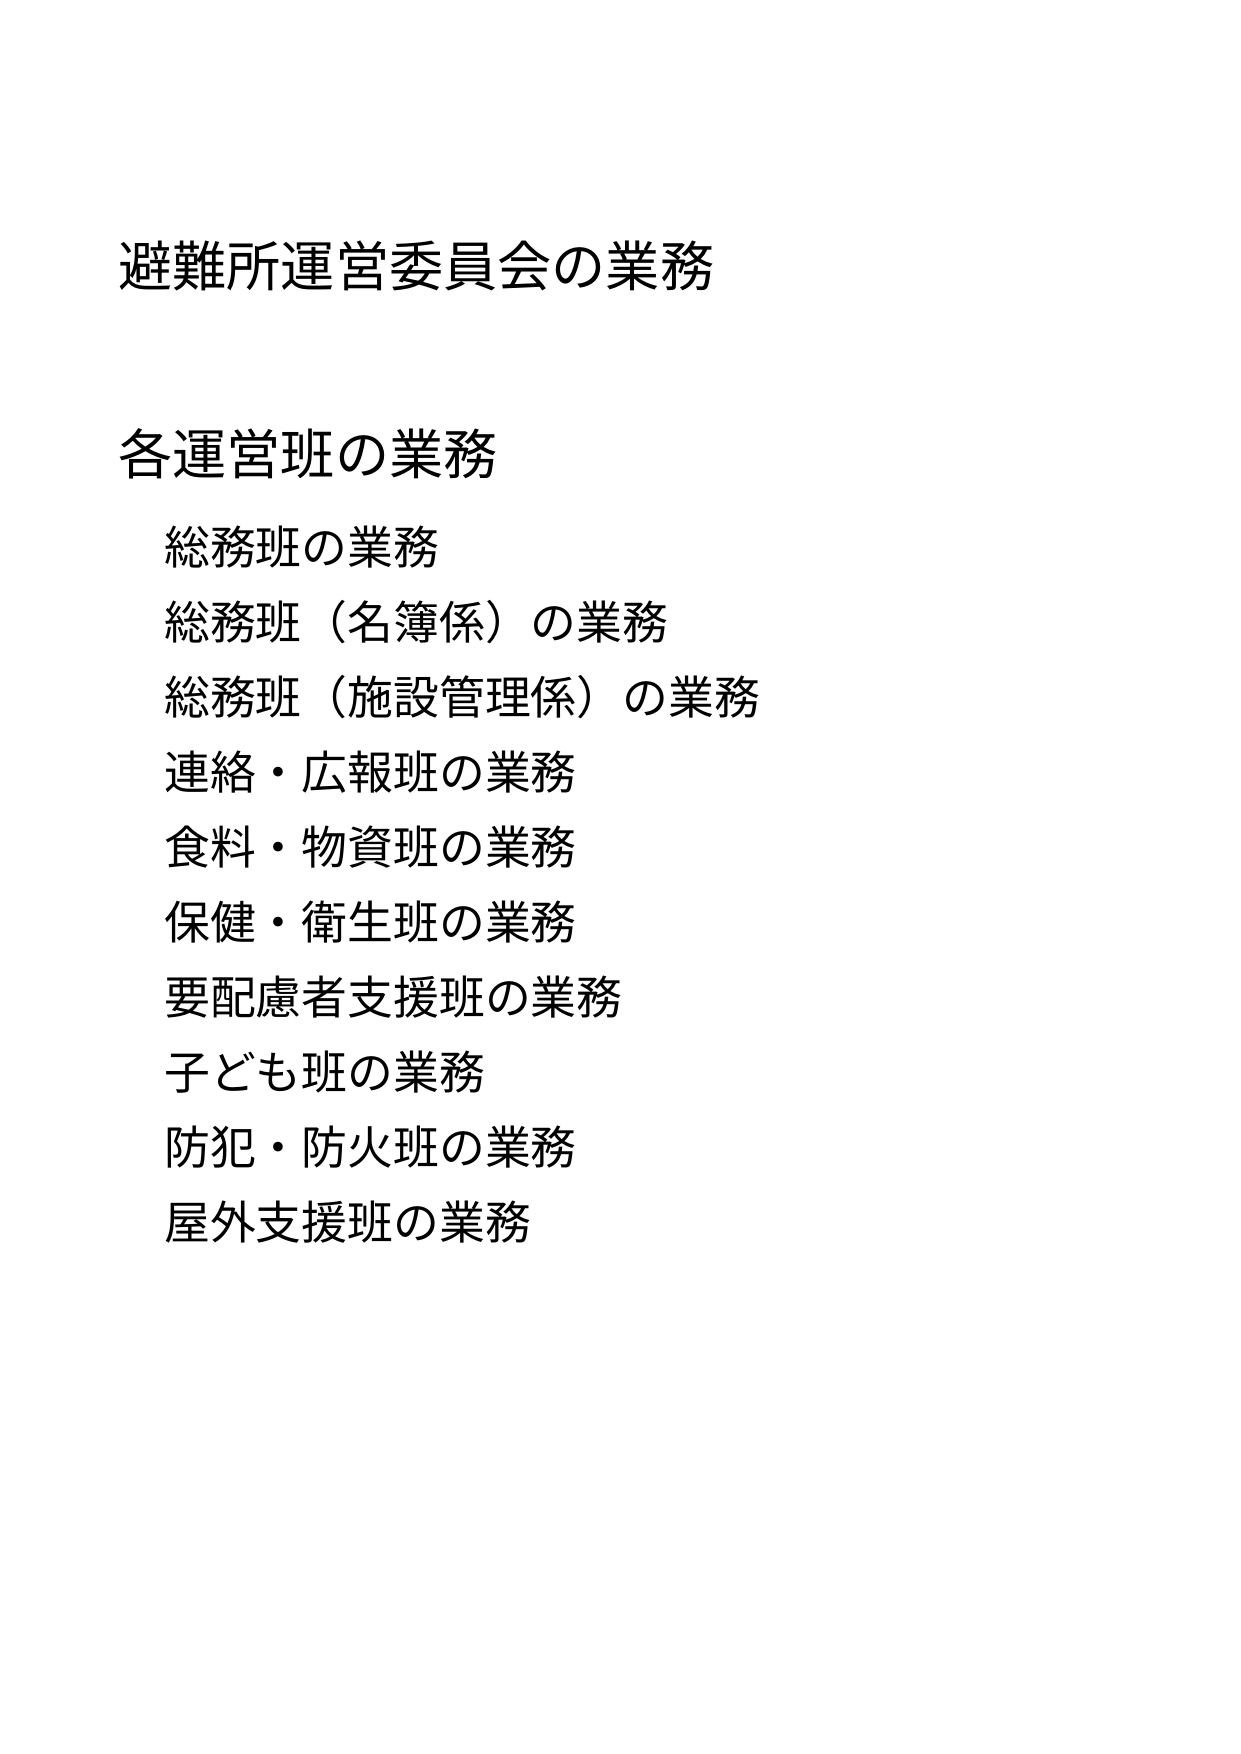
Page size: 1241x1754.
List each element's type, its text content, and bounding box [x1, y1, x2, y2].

text 避難所運営委員会の業務 [118, 207, 1122, 319]
text 総務班（名簿係）の業務 [118, 582, 1122, 657]
text 保健・衛生班の業務 [118, 882, 1122, 957]
text 屋外支援班の業務 [118, 1182, 1122, 1257]
text 防犯・防火班の業務 [118, 1107, 1122, 1182]
text 連絡・広報班の業務 [118, 732, 1122, 807]
text 食料・物資班の業務 [118, 807, 1122, 882]
text 要配慮者支援班の業務 [118, 957, 1122, 1032]
text 総務班（施設管理係）の業務 [118, 657, 1122, 732]
text 子ども班の業務 [118, 1032, 1122, 1107]
text 総務班の業務 [118, 507, 1122, 582]
text 各運営班の業務 [118, 394, 1122, 507]
